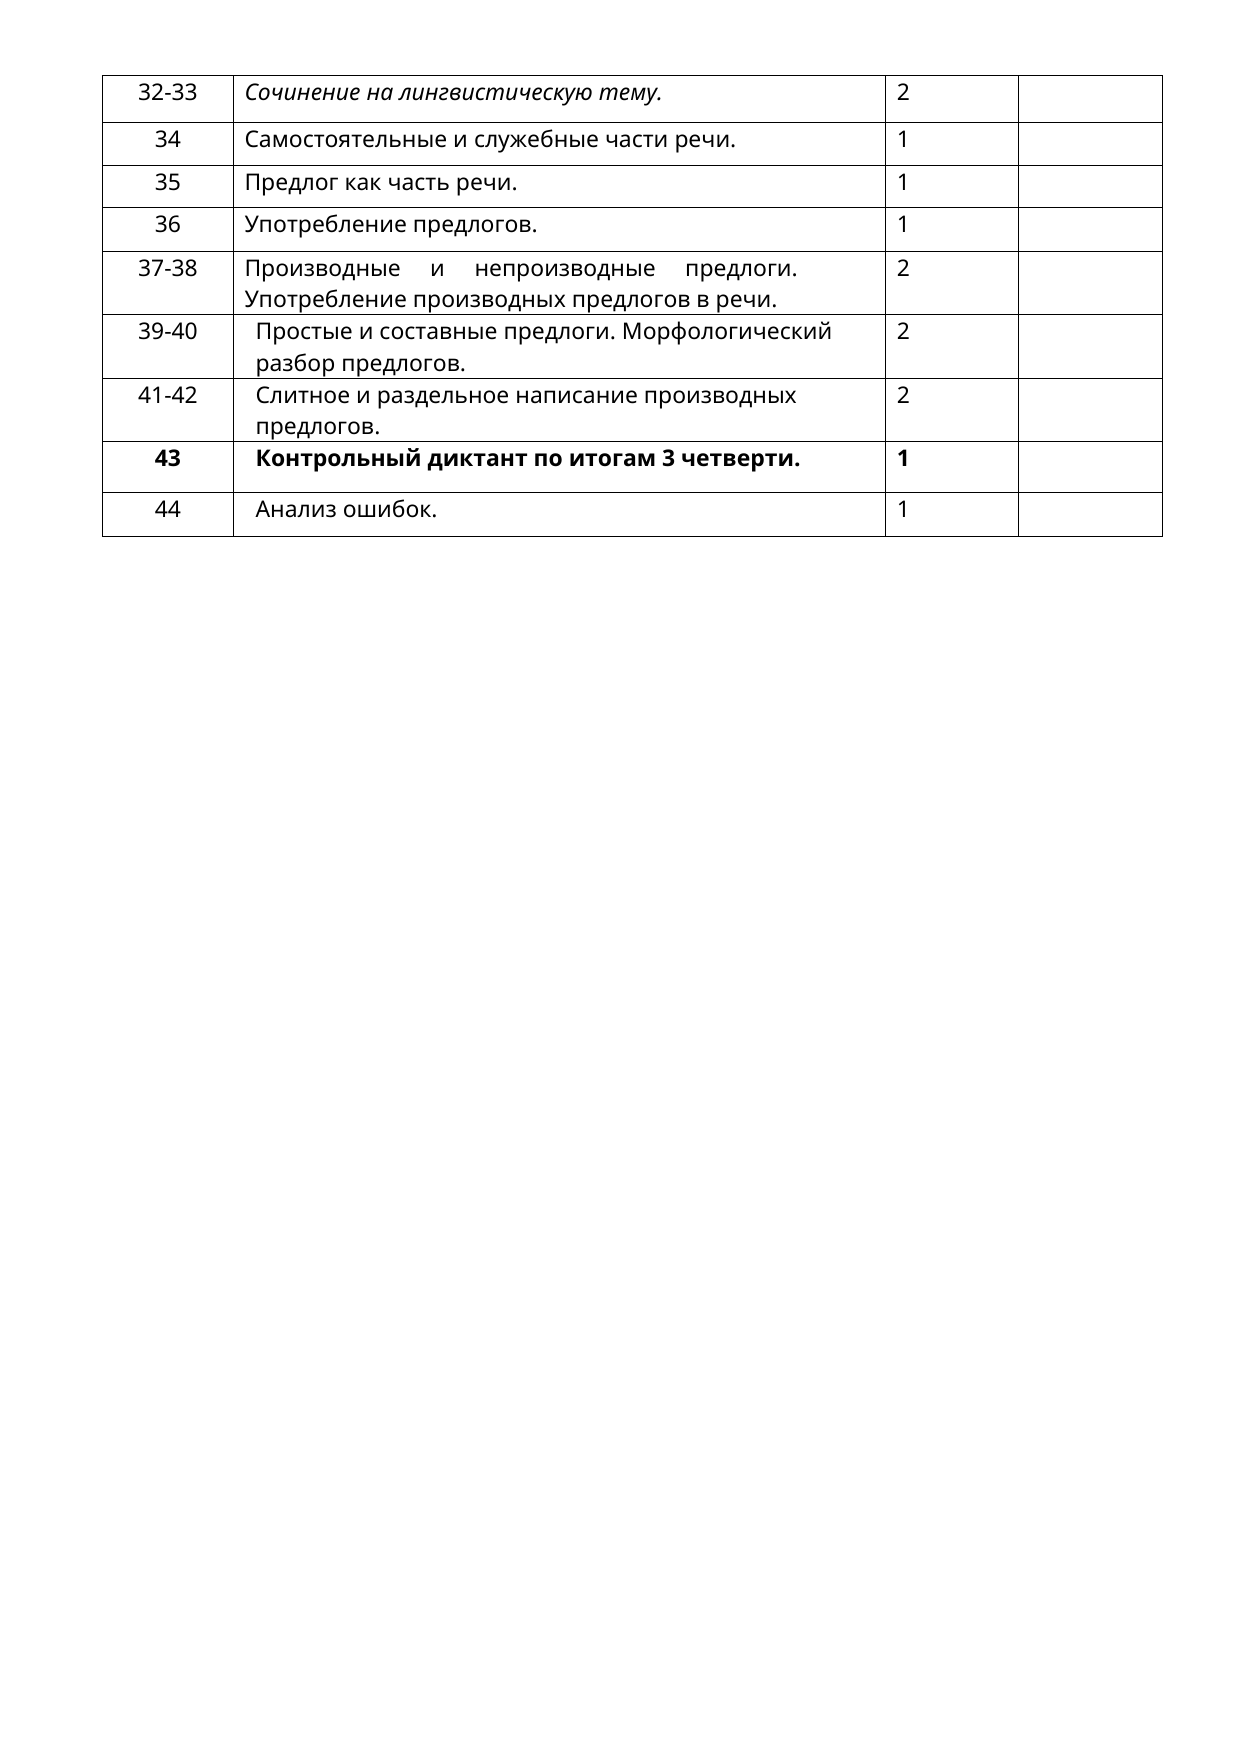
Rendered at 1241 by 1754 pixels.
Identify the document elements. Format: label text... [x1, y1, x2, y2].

table_cell 2 [886, 252, 1018, 314]
table_cell [1019, 442, 1162, 492]
table_cell 1 [886, 123, 1018, 164]
table_cell Самостоятельные и служебные части речи. [234, 123, 885, 164]
table_cell Предлог как часть речи. [234, 166, 885, 207]
table_cell [1019, 208, 1162, 251]
table_cell Слитное и раздельное написание производных предлогов. [234, 379, 885, 441]
table_cell [1019, 493, 1162, 536]
table_cell 1 [886, 442, 1018, 492]
table_cell 34 [103, 123, 233, 164]
table_cell [1019, 252, 1162, 314]
table_cell Употребление предлогов. [234, 208, 885, 251]
table_cell 2 [886, 379, 1018, 441]
table_cell 36 [103, 208, 233, 251]
table_cell [1019, 123, 1162, 164]
table_cell Сочинение на лингвистическую тему. [234, 76, 885, 122]
table_cell Анализ ошибок. [234, 493, 885, 536]
table_cell 39-40 [103, 315, 233, 378]
table_cell [1019, 166, 1162, 207]
table_cell 37-38 [103, 252, 233, 314]
table_cell 35 [103, 166, 233, 207]
table_cell 1 [886, 208, 1018, 251]
table_cell 2 [886, 315, 1018, 378]
table_cell 41-42 [103, 379, 233, 441]
table_cell 32-33 [103, 76, 233, 122]
table_cell [1019, 315, 1162, 378]
table_cell [1019, 379, 1162, 441]
table_cell 43 [103, 442, 233, 492]
table_cell 1 [886, 166, 1018, 207]
table_cell [1019, 76, 1162, 122]
table_cell 44 [103, 493, 233, 536]
table_cell 1 [886, 493, 1018, 536]
table_cell Контрольный диктант по итогам 3 четверти. [234, 442, 885, 492]
table_cell Производные и непроизводные предлоги. Употребление производных предлогов в речи. [234, 252, 885, 314]
table_cell Простые и составные предлоги. Морфологический разбор предлогов. [234, 315, 885, 378]
table_cell 2 [886, 76, 1018, 122]
